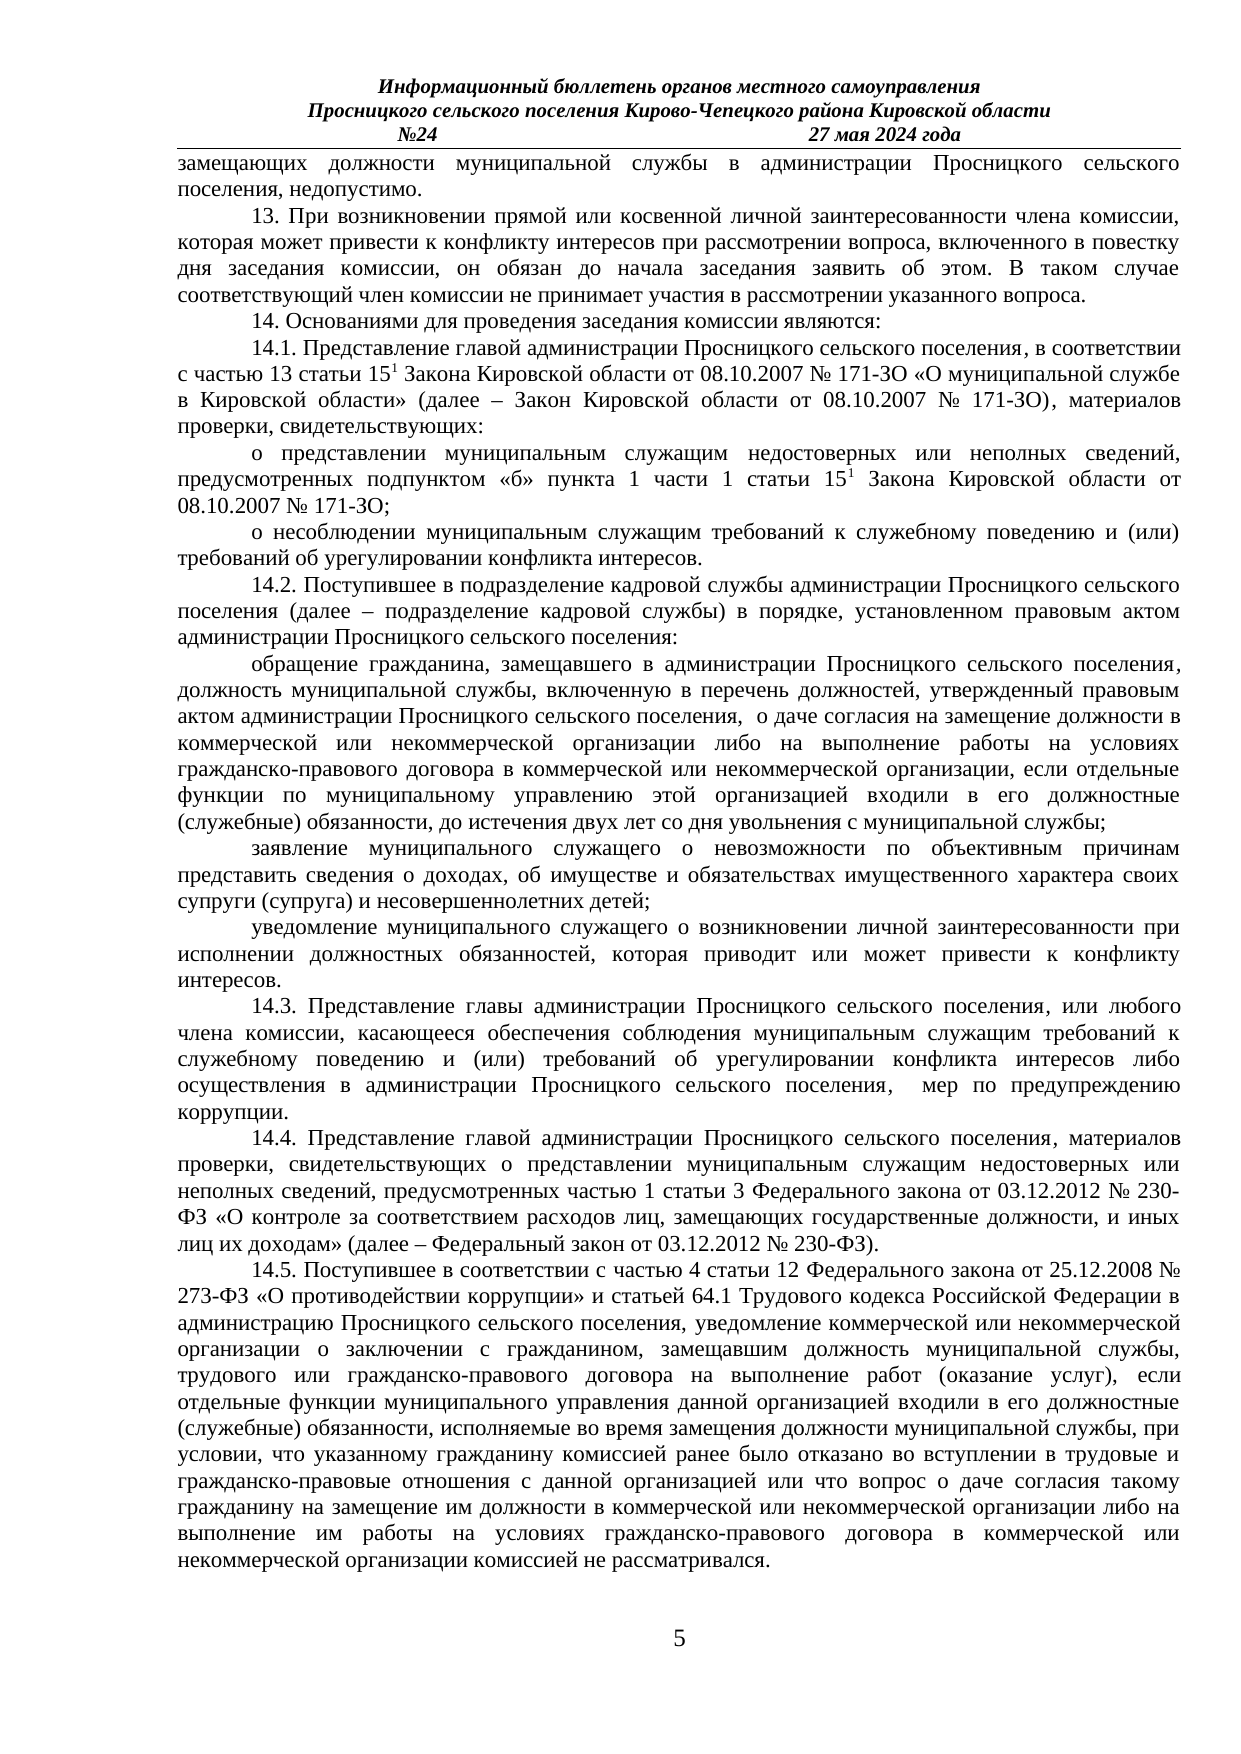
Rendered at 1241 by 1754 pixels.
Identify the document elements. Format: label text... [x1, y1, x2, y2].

text 14. Основаниями для проведения заседания комиссии являются: [177, 307, 1181, 333]
text о несоблюдении муниципальным служащим требований к служебному поведению и (или) требований об урегулировании конфликта интересов. [177, 518, 1181, 571]
text 14.5. Поступившее в соответствии с частью 4 статьи 12 Федерального закона от 25.12.2008 № 273-ФЗ «О противодействии коррупции» и статьей 64.1 Трудового кодекса Российской Федерации в администрацию Просницкого сельского поселения, уведомление коммерческой или некоммерческой организации о заключении с гражданином, замещавшим должность муниципальной службы, трудового или гражданско-правового договора на выполнение работ (оказание услуг), если отдельные функции муниципального управления данной организацией входили в его должностные (служебные) обязанности, исполняемые во время замещения должности муниципальной службы, при условии, что указанному гражданину комиссией ранее было отказано во вступлении в трудовые и гражданско-правовые отношения с данной организацией или что вопрос о даче согласия такому гражданину на замещение им должности в коммерческой или некоммерческой организации либо на выполнение им работы на условиях гражданско-правового договора в коммерческой или некоммерческой организации комиссией не рассматривался. [177, 1256, 1181, 1572]
text о представлении муниципальным служащим недостоверных или неполных сведений, предусмотренных подпунктом «б» пункта 1 части 1 статьи 151 Закона Кировской области от 08.10.2007 № 171-ЗО; [177, 439, 1181, 518]
text 14.2. Поступившее в подразделение кадровой службы администрации Просницкого сельского поселения (далее – подразделение кадровой службы) в порядке, установленном правовым актом администрации Просницкого сельского поселения: [177, 571, 1181, 650]
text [177, 149, 1181, 202]
text уведомление муниципального служащего о возникновении личной заинтересованности при исполнении должностных обязанностей, которая приводит или может привести к конфликту интересов. [177, 913, 1181, 992]
text 14.4. Представление главой администрации Просницкого сельского поселения, материалов проверки, свидетельствующих о представлении муниципальным служащим недостоверных или неполных сведений, предусмотренных частью 1 статьи 3 Федерального закона от 03.12.2012 № 230-ФЗ «О контроле за соответствием расходов лиц, замещающих государственные должности, и иных лиц их доходам» (далее – Федеральный закон от 03.12.2012 № 230-ФЗ). [177, 1124, 1181, 1256]
text 14.3. Представление главы администрации Просницкого сельского поселения, или любого члена комиссии, касающееся обеспечения соблюдения муниципальным служащим требований к служебному поведению и (или) требований об урегулировании конфликта интересов либо осуществления в администрации Просницкого сельского поселения, мер по предупреждению коррупции. [177, 992, 1181, 1124]
text 14.1. Представление главой администрации Просницкого сельского поселения, в соответствии с частью 13 статьи 151 Закона Кировской области от 08.10.2007 № 171-ЗО «О муниципальной службе в Кировской области» (далее – Закон Кировской области от 08.10.2007 № 171-ЗО), материалов проверки, свидетельствующих: [177, 333, 1181, 439]
text заявление муниципального служащего о невозможности по объективным причинам представить сведения о доходах, об имуществе и обязательствах имущественного характера своих супруги (супруга) и несовершеннолетних детей; [177, 834, 1181, 913]
text 13. При возникновении прямой или косвенной личной заинтересованности члена комиссии, которая может привести к конфликту интересов при рассмотрении вопроса, включенного в повестку дня заседания комиссии, он обязан до начала заседания заявить об этом. В таком случае соответствующий член комиссии не принимает участия в рассмотрении указанного вопроса. [177, 202, 1181, 307]
text обращение гражданина, замещавшего в администрации Просницкого сельского поселения, должность муниципальной службы, включенную в перечень должностей, утвержденный правовым актом администрации Просницкого сельского поселения, о даче согласия на замещение должности в коммерческой или некоммерческой организации либо на выполнение работы на условиях гражданско-правового договора в коммерческой или некоммерческой организации, если отдельные функции по муниципальному управлению этой организацией входили в его должностные (служебные) обязанности, до истечения двух лет со дня увольнения с муниципальной службы; [177, 650, 1181, 834]
